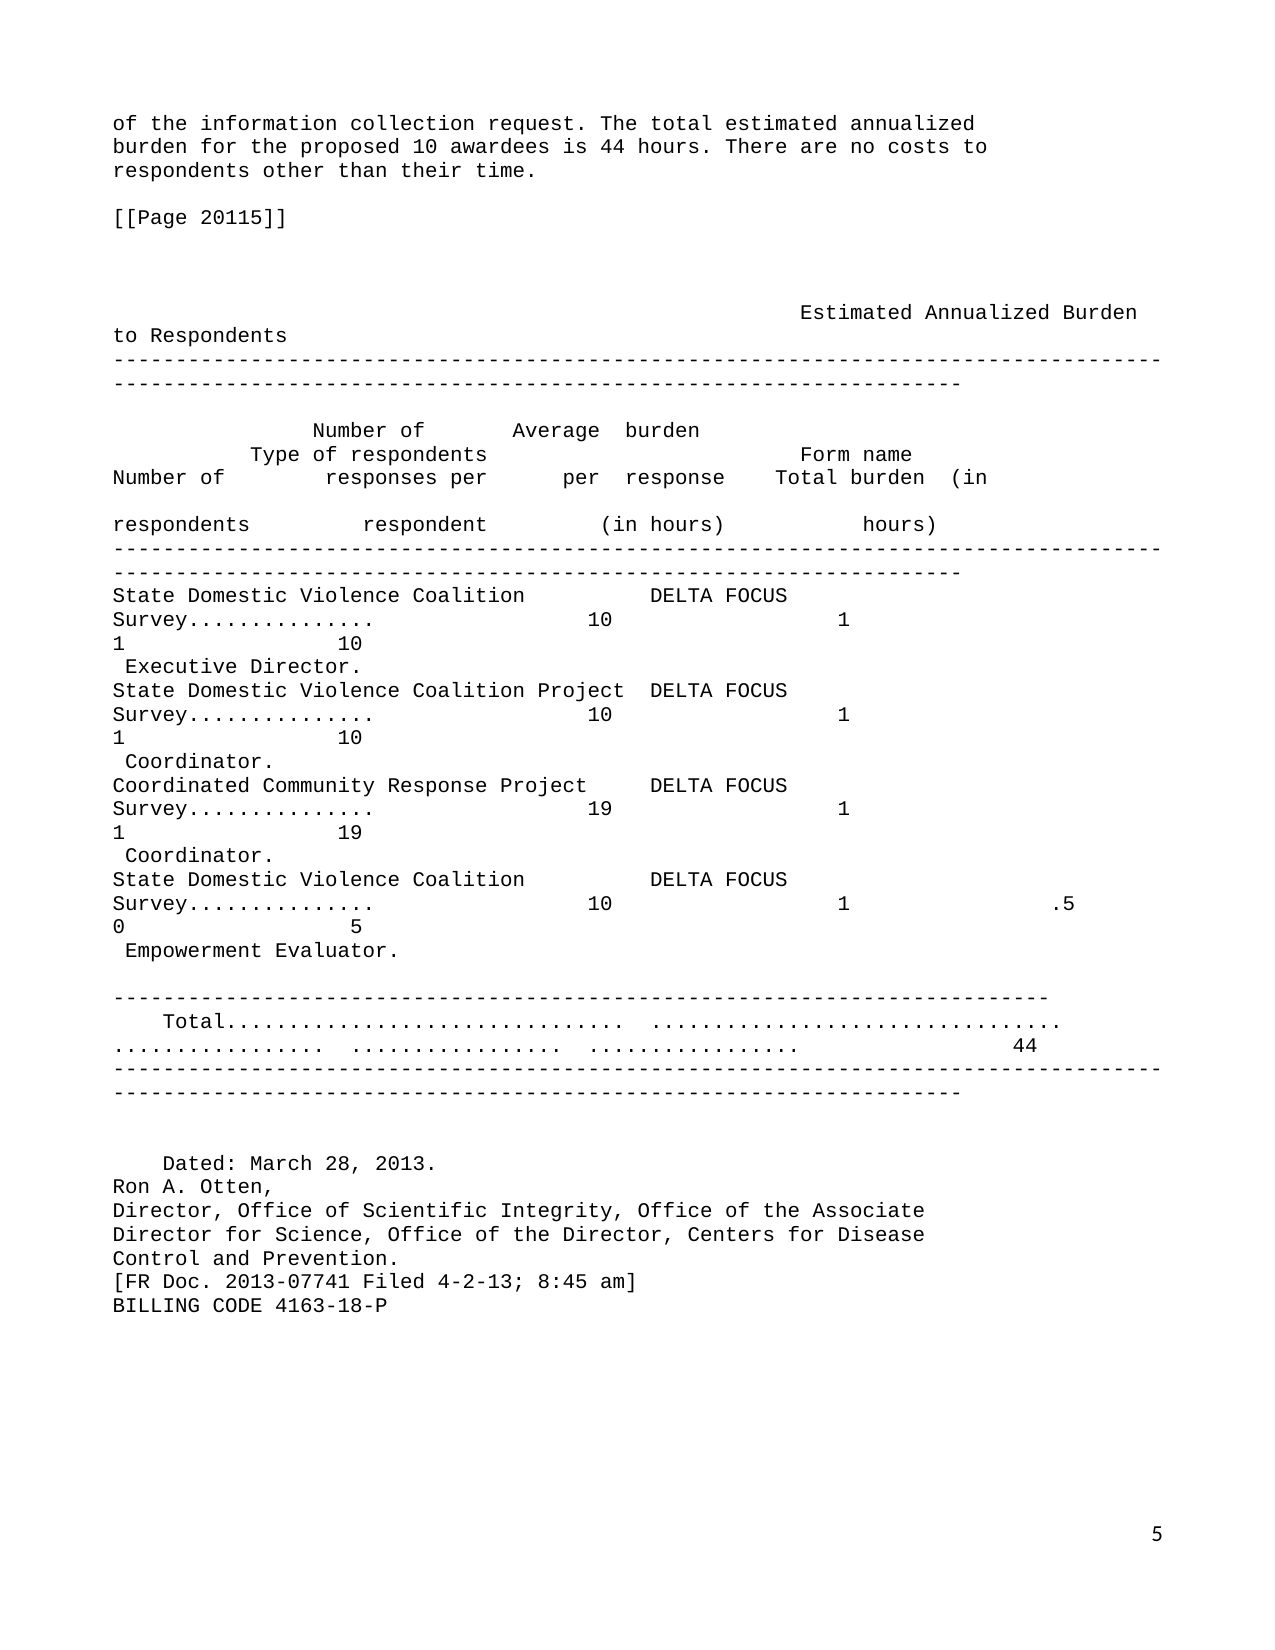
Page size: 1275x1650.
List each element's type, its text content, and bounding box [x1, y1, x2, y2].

text respondents respondent (in hours) hours) [112, 491, 1162, 538]
text of the information collection request. The total estimated annualized [112, 112, 1162, 136]
text Control and Prevention. [112, 1247, 1162, 1271]
text Director for Science, Office of the Director, Centers for Disease [112, 1224, 1162, 1247]
text State Domestic Violence Coalition DELTA FOCUS Survey............... 10 1 1 10 [112, 585, 1162, 656]
text Executive Director. [112, 656, 1162, 680]
text respondents other than their time. [112, 160, 1162, 183]
text --------------------------------------------------------------------------- [112, 964, 1162, 1011]
text Empowerment Evaluator. [112, 940, 1162, 964]
text State Domestic Violence Coalition Project DELTA FOCUS Survey............... 10 1 1 10 [112, 680, 1162, 751]
text State Domestic Violence Coalition DELTA FOCUS Survey............... 10 1 .50 5 [112, 869, 1162, 940]
text Coordinator. [112, 751, 1162, 774]
text burden for the proposed 10 awardees is 44 hours. There are no costs to [112, 136, 1162, 160]
text Dated: March 28, 2013. [112, 1153, 1162, 1177]
text Total................................ ................................. ................. ................. ................. 44 [112, 1011, 1162, 1058]
text [FR Doc. 2013-07741 Filed 4-2-13; 8:45 am] [112, 1271, 1162, 1295]
text Coordinated Community Response Project DELTA FOCUS Survey............... 19 1 1 19 [112, 774, 1162, 846]
text Director, Office of Scientific Integrity, Office of the Associate [112, 1200, 1162, 1224]
text BILLING CODE 4163-18-P [112, 1295, 1162, 1318]
text Estimated Annualized Burden to Respondents [112, 302, 1162, 349]
text Type of respondents Form name Number of responses per per response Total burden (in [112, 443, 1162, 491]
text Number of Average burden [112, 396, 1162, 443]
text -------------------------------------------------------------------------------------------------------------------------------------------------------- [112, 538, 1162, 585]
text Ron A. Otten, [112, 1177, 1162, 1200]
text -------------------------------------------------------------------------------------------------------------------------------------------------------- [112, 349, 1162, 396]
text Coordinator. [112, 846, 1162, 869]
text -------------------------------------------------------------------------------------------------------------------------------------------------------- [112, 1058, 1162, 1106]
text [[Page 20115]] [112, 207, 1162, 231]
